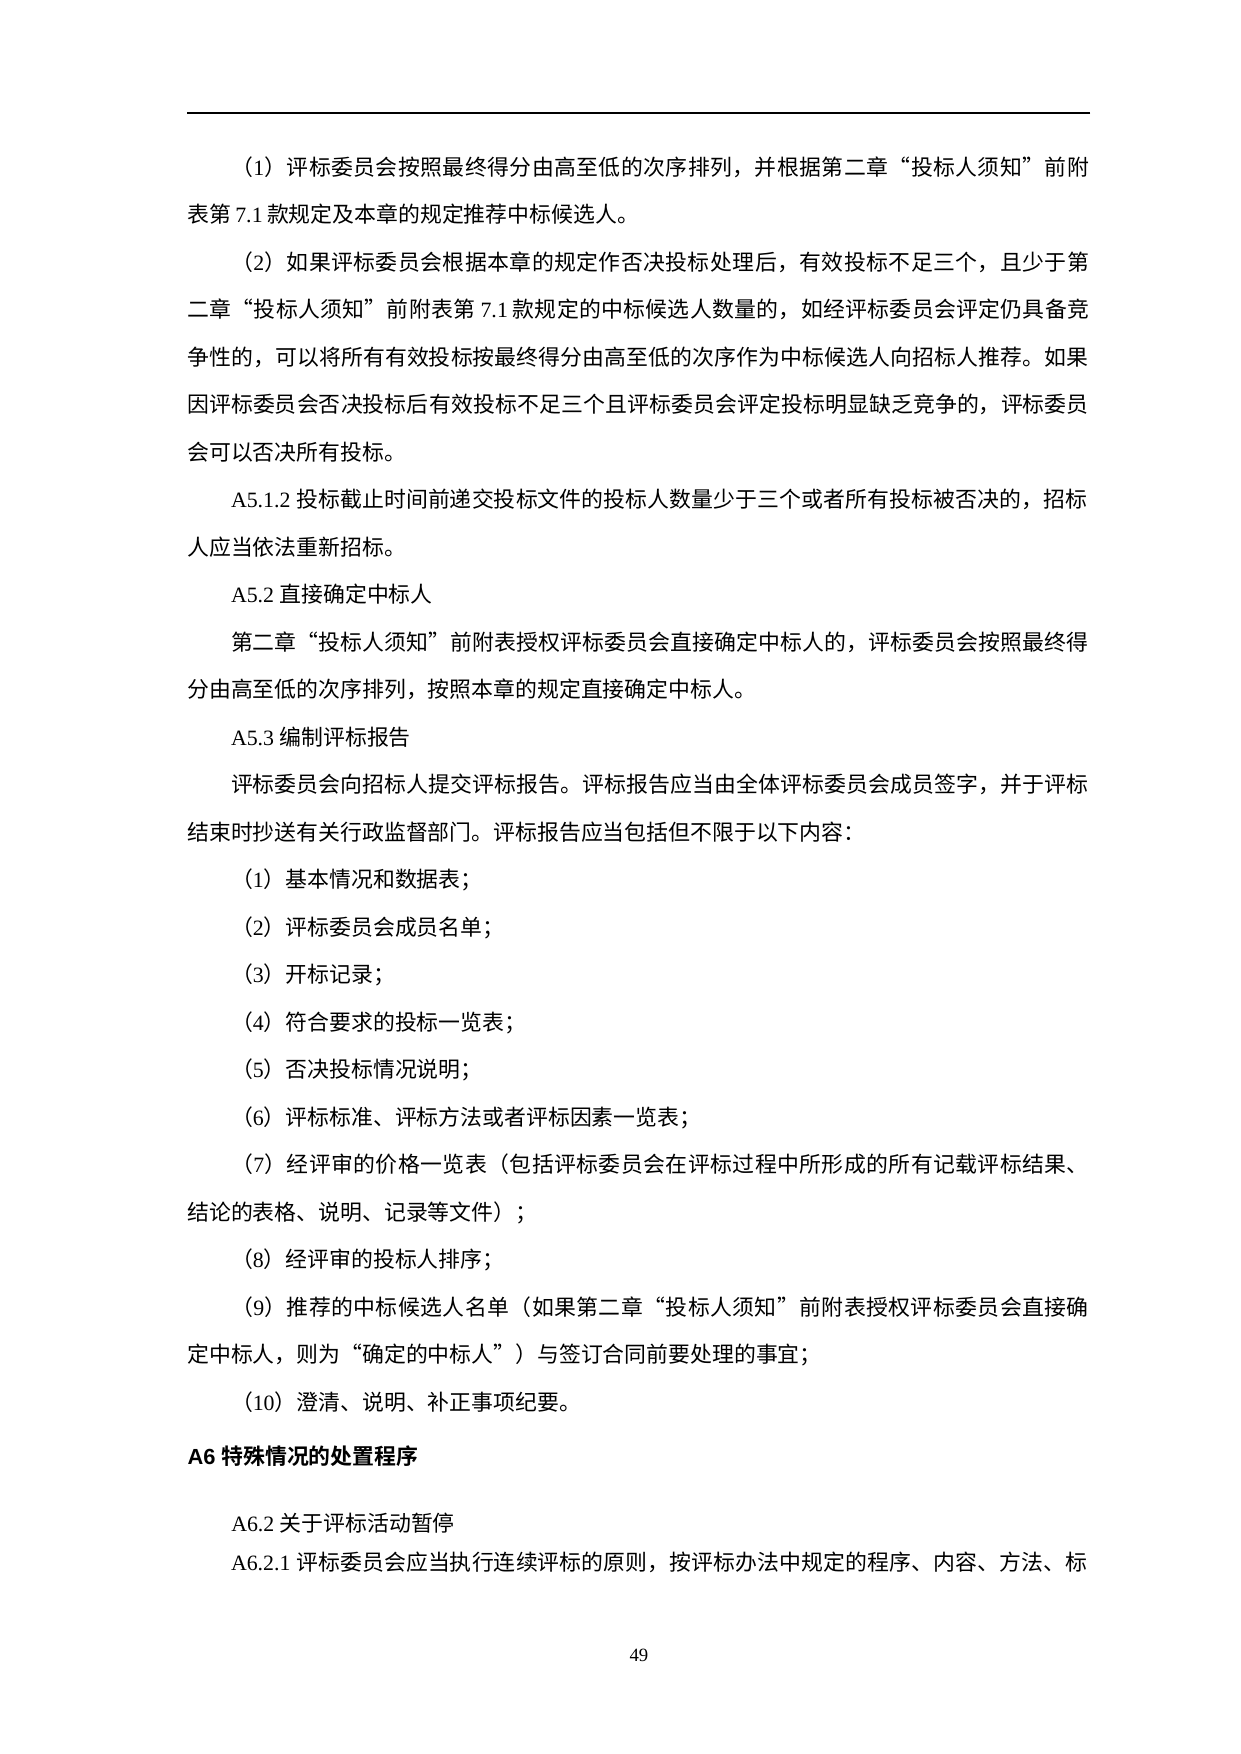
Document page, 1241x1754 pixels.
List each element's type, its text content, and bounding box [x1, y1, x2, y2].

text （2）如果评标委员会根据本章的规定作否决投标处理后，有效投标不足三个，且少于第二章“投标人须知”前附表第7.1款规定的中标候选人数量的，如经评标委员会评定仍具备竞争性的，可以将所有有效投标按最终得分由高至低的次序作为中标候选人向招标人推荐。如果因评标委员会否决投标后有效投标不足三个且评标委员会评定投标明显缺乏竞争的，评标委员会可以否决所有投标。 [187, 245, 1090, 467]
text 第二章“投标人须知”前附表授权评标委员会直接确定中标人的，评标委员会按照最终得分由高至低的次序排列，按照本章的规定直接确定中标人。 [187, 625, 1090, 704]
text （7）经评审的价格一览表（包括评标委员会在评标过程中所形成的所有记载评标结果、结论的表格、说明、记录等文件）； [187, 1147, 1090, 1227]
text （1）评标委员会按照最终得分由高至低的次序排列，并根据第二章“投标人须知”前附表第7.1款规定及本章的规定推荐中标候选人。 [187, 150, 1090, 229]
text A5.1.2 投标截止时间前递交投标文件的投标人数量少于三个或者所有投标被否决的，招标人应当依法重新招标。 [187, 482, 1090, 562]
text A6.2 关于评标活动暂停 [187, 1499, 1090, 1539]
text （1）基本情况和数据表； [187, 862, 1090, 894]
text （8）经评审的投标人排序； [187, 1242, 1090, 1274]
text （5）否决投标情况说明； [187, 1052, 1090, 1084]
text （9）推荐的中标候选人名单（如果第二章“投标人须知”前附表授权评标委员会直接确定中标人，则为“确定的中标人”）与签订合同前要处理的事宜； [187, 1290, 1090, 1369]
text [187, 1539, 1090, 1578]
text A5.2 直接确定中标人 [187, 577, 1090, 609]
text （4）符合要求的投标一览表； [187, 1005, 1090, 1037]
text （6）评标标准、评标方法或者评标因素一览表； [187, 1100, 1090, 1132]
text （3）开标记录； [187, 957, 1090, 989]
text （10）澄清、说明、补正事项纪要。 [187, 1385, 1090, 1417]
text 评标委员会向招标人提交评标报告。评标报告应当由全体评标委员会成员签字，并于评标结束时抄送有关行政监督部门。评标报告应当包括但不限于以下内容： [187, 767, 1090, 847]
text A5.3 编制评标报告 [187, 720, 1090, 752]
subtitle A6 特殊情况的处置程序 [187, 1439, 1090, 1470]
text （2）评标委员会成员名单； [187, 910, 1090, 942]
